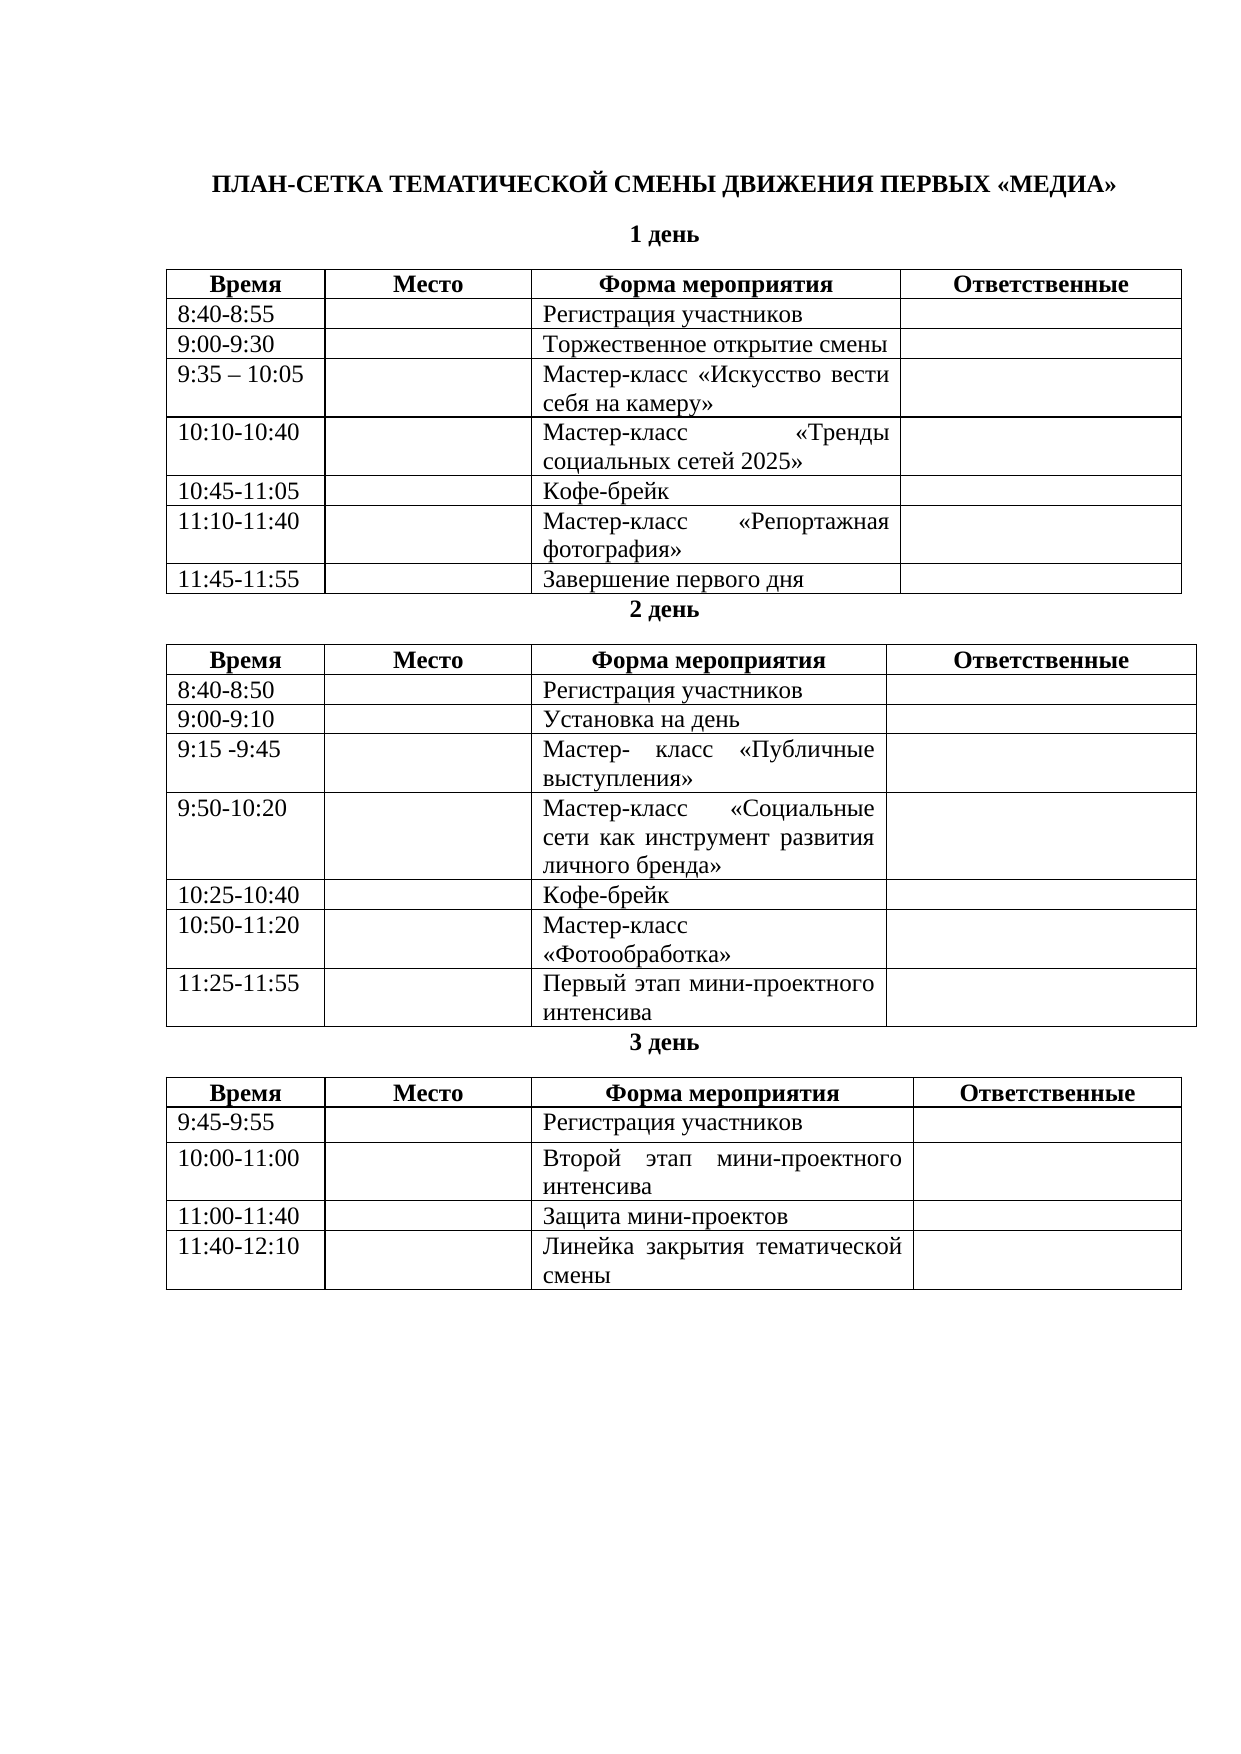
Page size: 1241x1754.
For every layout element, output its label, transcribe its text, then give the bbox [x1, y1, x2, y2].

table_cell 11:40-12:10 [167, 1231, 324, 1288]
table_cell [887, 910, 1196, 967]
table_cell [887, 969, 1196, 1026]
table_cell 10:25-10:40 [167, 880, 324, 909]
table_cell Кофе-брейк [532, 880, 886, 909]
table_cell 11:45-11:55 [167, 564, 324, 593]
table_cell [914, 1108, 1181, 1142]
table_cell [326, 476, 531, 505]
table_header Форма мероприятия [532, 1078, 913, 1106]
table_cell Мастер-класс «Искусство вести себя на камеру» [532, 359, 900, 416]
text 3 день [177, 1027, 1152, 1056]
table_cell [325, 705, 531, 733]
table_cell [901, 329, 1181, 358]
table_cell [325, 910, 531, 967]
table_header Место [326, 270, 531, 298]
table_header Время [167, 1078, 324, 1106]
table_cell [901, 564, 1181, 593]
table_header Место [325, 645, 531, 674]
table_cell Установка на день [532, 705, 886, 733]
table_cell [914, 1201, 1181, 1230]
table_cell Регистрация участников [532, 1108, 913, 1142]
table_cell [325, 675, 531, 703]
table_cell Линейка закрытия тематической смены [532, 1231, 913, 1288]
table_cell [326, 564, 531, 593]
table_cell Первый этап мини-проектного интенсива [532, 969, 886, 1026]
table_cell 9:45-9:55 [167, 1108, 324, 1142]
table_header Место [326, 1078, 531, 1106]
table_header Ответственные [901, 270, 1181, 298]
table_header Форма мероприятия [532, 645, 886, 674]
table_cell [901, 506, 1181, 563]
table_cell [901, 359, 1181, 416]
table_header Время [167, 645, 324, 674]
table_cell 9:35 – 10:05 [167, 359, 324, 416]
table_cell Мастер-класс «Репортажная фотография» [532, 506, 900, 563]
table_cell 10:00-11:00 [167, 1143, 324, 1200]
table_cell 11:10-11:40 [167, 506, 324, 563]
table_cell [887, 793, 1196, 879]
table_cell [326, 329, 531, 358]
table_cell [887, 675, 1196, 703]
table_cell [887, 734, 1196, 792]
table_cell [887, 880, 1196, 909]
table_cell [326, 1143, 531, 1200]
table_cell Второй этап мини-проектного интенсива [532, 1143, 913, 1200]
table_cell [325, 880, 531, 909]
text 2 день [177, 594, 1152, 623]
table_cell [901, 418, 1181, 475]
table_cell 9:15 -9:45 [167, 734, 324, 792]
table_cell 8:40-8:55 [167, 299, 324, 328]
table_cell Мастер-класс «Социальные сети как инструмент развития личного бренда» [532, 793, 886, 879]
table_cell [901, 299, 1181, 328]
table_cell [326, 299, 531, 328]
table_cell Торжественное открытие смены [532, 329, 900, 358]
table_cell [901, 476, 1181, 505]
table_cell [887, 705, 1196, 733]
table_cell [914, 1143, 1181, 1200]
table_cell 9:50-10:20 [167, 793, 324, 879]
table_cell [326, 418, 531, 475]
table_cell Защита мини-проектов [532, 1201, 913, 1230]
table_cell [325, 969, 531, 1026]
table_cell [325, 734, 531, 792]
table_cell Регистрация участников [532, 675, 886, 703]
table_cell Регистрация участников [532, 299, 900, 328]
table_cell [326, 1201, 531, 1230]
table_cell Мастер- класс «Публичные выступления» [532, 734, 886, 792]
table_cell 10:50-11:20 [167, 910, 324, 967]
table_cell [326, 1231, 531, 1288]
table_cell [325, 793, 531, 879]
table_cell 10:45-11:05 [167, 476, 324, 505]
table_header Форма мероприятия [532, 270, 900, 298]
table_cell 9:00-9:10 [167, 705, 324, 733]
table_cell 8:40-8:50 [167, 675, 324, 703]
table_cell 11:25-11:55 [167, 969, 324, 1026]
table_cell Мастер-класс «Тренды социальных сетей 2025» [532, 418, 900, 475]
table_cell Кофе-брейк [532, 476, 900, 505]
table_header Время [167, 270, 324, 298]
table_cell 10:10-10:40 [167, 418, 324, 475]
table_cell [914, 1231, 1181, 1288]
table_cell [326, 1108, 531, 1142]
table_header Ответственные [887, 645, 1196, 674]
table_cell Завершение первого дня [532, 564, 900, 593]
table_cell 11:00-11:40 [167, 1201, 324, 1230]
text 1 день [177, 219, 1152, 248]
table_cell 9:00-9:30 [167, 329, 324, 358]
table_cell [326, 359, 531, 416]
table_header Ответственные [914, 1078, 1181, 1106]
text ПЛАН-СЕТКА ТЕМАТИЧЕСКОЙ СМЕНЫ ДВИЖЕНИЯ ПЕРВЫХ «МЕДИА» [177, 169, 1152, 198]
table_cell [326, 506, 531, 563]
table_cell Мастер-класс «Фотообработка» [532, 910, 886, 967]
